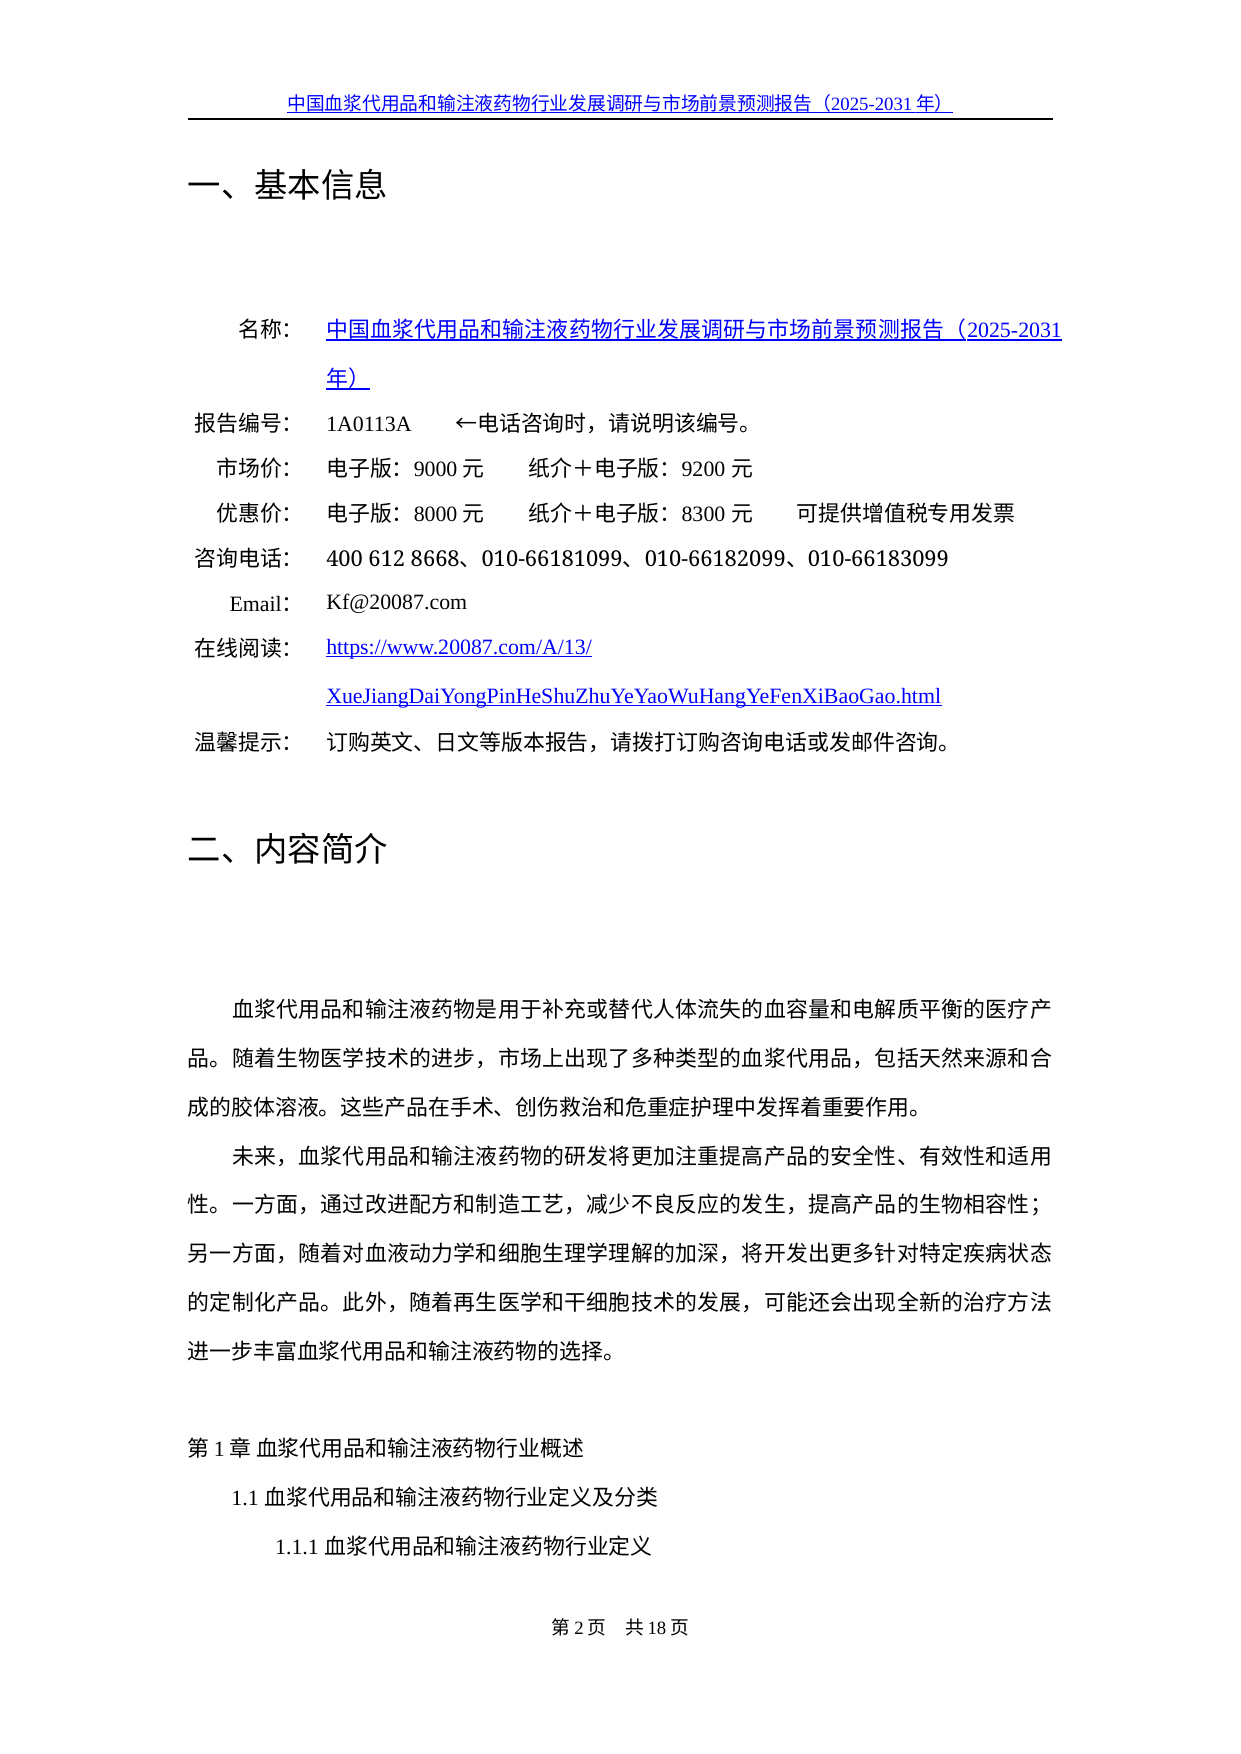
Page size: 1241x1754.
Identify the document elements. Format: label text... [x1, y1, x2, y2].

table_cell 订购英文、日文等版本报告，请拨打订购咨询电话或发邮件咨询。 [315, 724, 1073, 769]
title 二、内容简介 [187, 814, 1053, 879]
table_cell 电子版：8000 元 纸介＋电子版：8300 元 可提供增值税专用发票 [315, 495, 1073, 540]
table_cell 电子版：9000 元 纸介＋电子版：9200 元 [315, 450, 1073, 495]
table_cell [315, 630, 1073, 724]
table_cell 1A0113A ←电话咨询时，请说明该编号。 [315, 405, 1073, 450]
table_cell 在线阅读： [167, 630, 315, 724]
table_cell 市场价： [167, 450, 315, 495]
table_header 名称： [167, 312, 315, 405]
table_cell 400 612 8668、010-66181099、010-66182099、010-66183099 [315, 540, 1073, 585]
title 一、基本信息 [187, 150, 1053, 215]
table_cell Email： [167, 585, 315, 630]
table_cell 报告编号： [167, 405, 315, 450]
table_cell 优惠价： [167, 495, 315, 540]
table_header 中国血浆代用品和输注液药物行业发展调研与市场前景预测报告（2025-2031年） [315, 312, 1073, 405]
table_cell 温馨提示： [167, 724, 315, 769]
table_cell 咨询电话： [167, 540, 315, 585]
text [187, 992, 1053, 1561]
table_cell Kf@20087.com [315, 585, 1073, 630]
